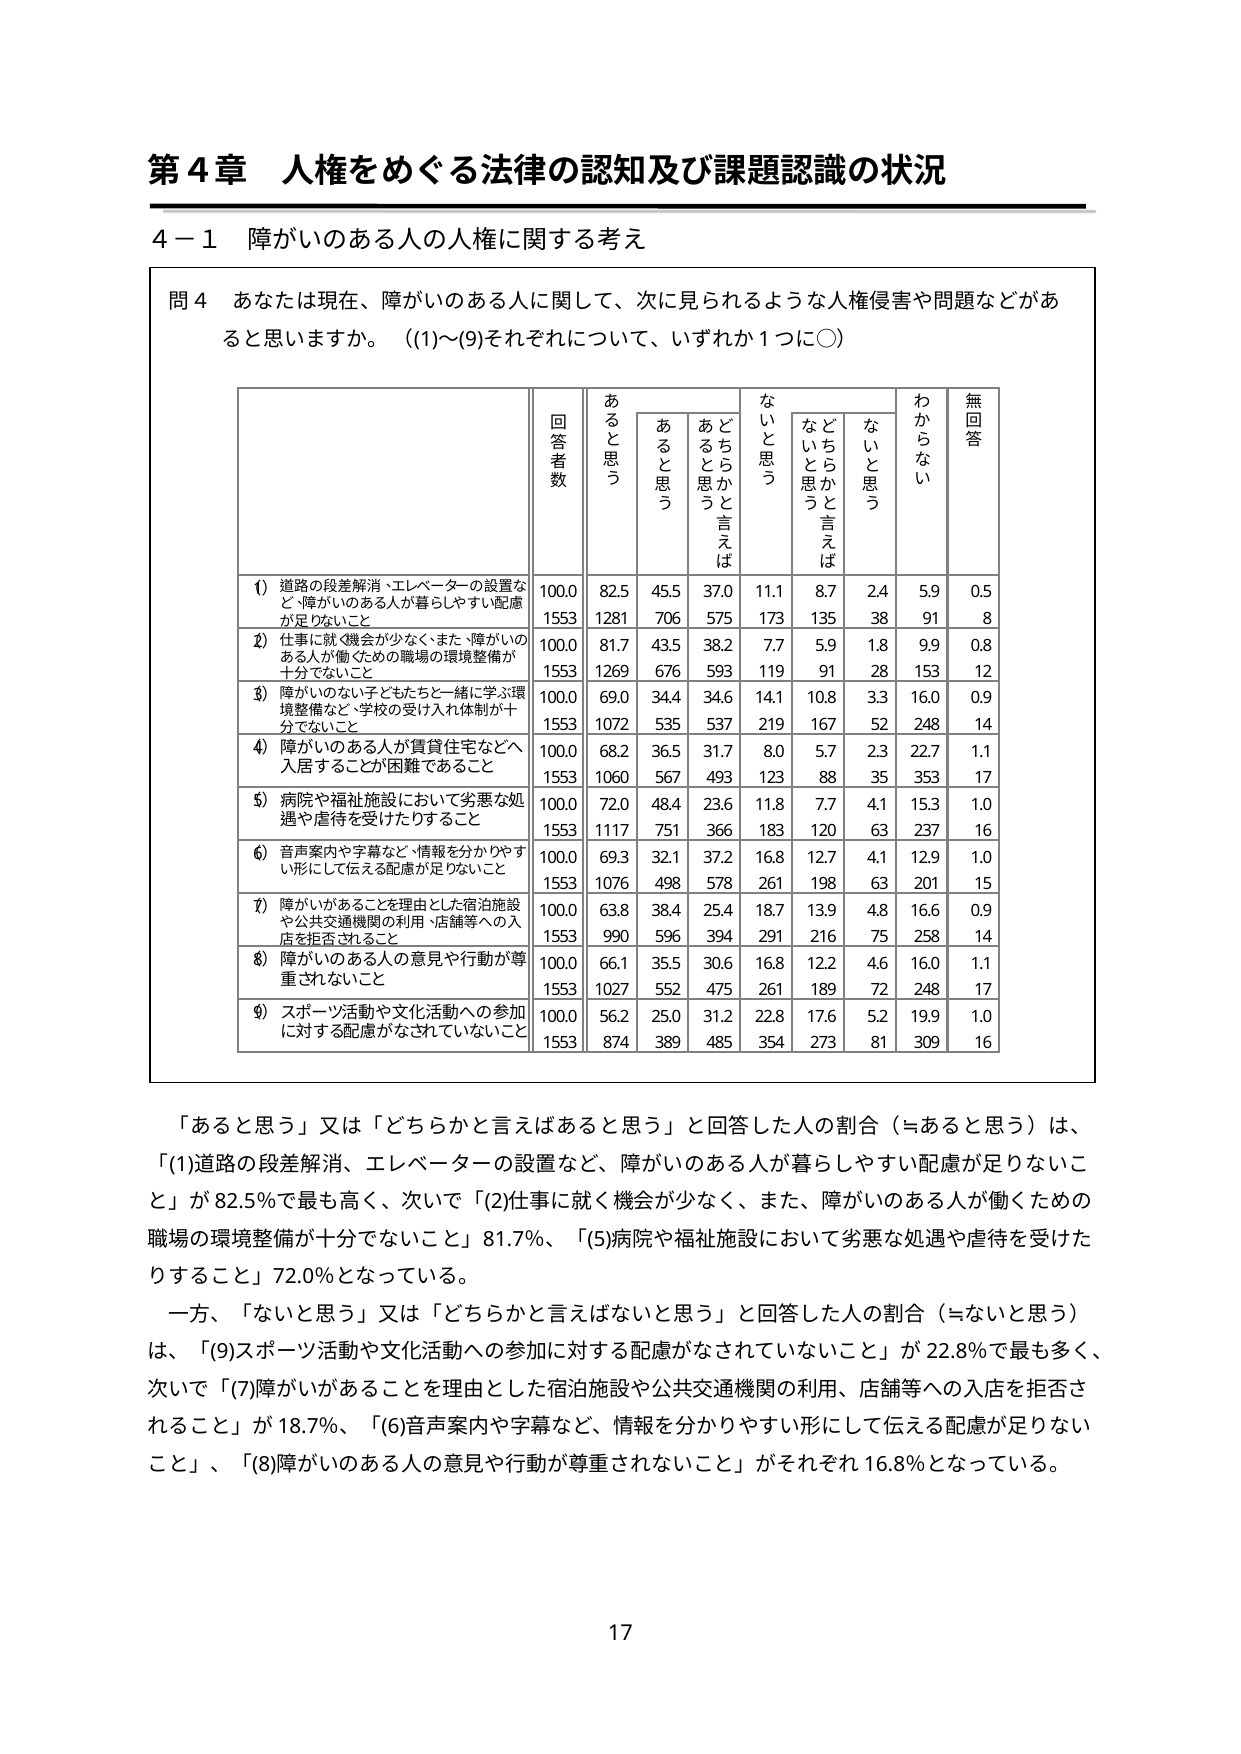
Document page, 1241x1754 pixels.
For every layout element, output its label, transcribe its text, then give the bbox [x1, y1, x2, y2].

title 第４章 人権をめぐる法律の認知及び課題認識の状況 [148, 131, 1092, 206]
text 一方、「ないと思う」又は「どちらかと言えばないと思う」と回答した人の割合（≒ないと思う）は、「(9)スポーツ活動や文化活動への参加に対する配慮がなされていないこと」が22.8％で最も多く、次いで「(7)障がいがあることを理由とした宿泊施設や公共交通機関の利用、店舗等への入店を拒否されること」が18.7％、「(6)音声案内や字幕など、情報を分かりやすい形にして伝える配慮が足りないこと」、「(8)障がいのある人の意見や行動が尊重されないこと」がそれぞれ16.8％となっている。 [148, 1293, 1092, 1481]
subtitle ４－１ 障がいのある人の人権に関する考え [148, 218, 1092, 256]
text 問４ あなたは現在、障がいのある人に関して、次に見られるような人権侵害や問題などがあると思いますか。 （(1)～(9)それぞれについて、いずれか1つに○） [168, 281, 1063, 356]
text 「あると思う」又は「どちらかと言えばあると思う」と回答した人の割合（≒あると思う）は、「(1)道路の段差解消、エレベーターの設置など、障がいのある人が暮らしやすい配慮が足りないこと」が82.5％で最も高く、次いで「(2)仕事に就く機会が少なく、また、障がいのある人が働くための職場の環境整備が十分でないこと」81.7％、「(5)病院や福祉施設において劣悪な処遇や虐待を受けたりすること」72.0％となっている。 [148, 1106, 1092, 1293]
